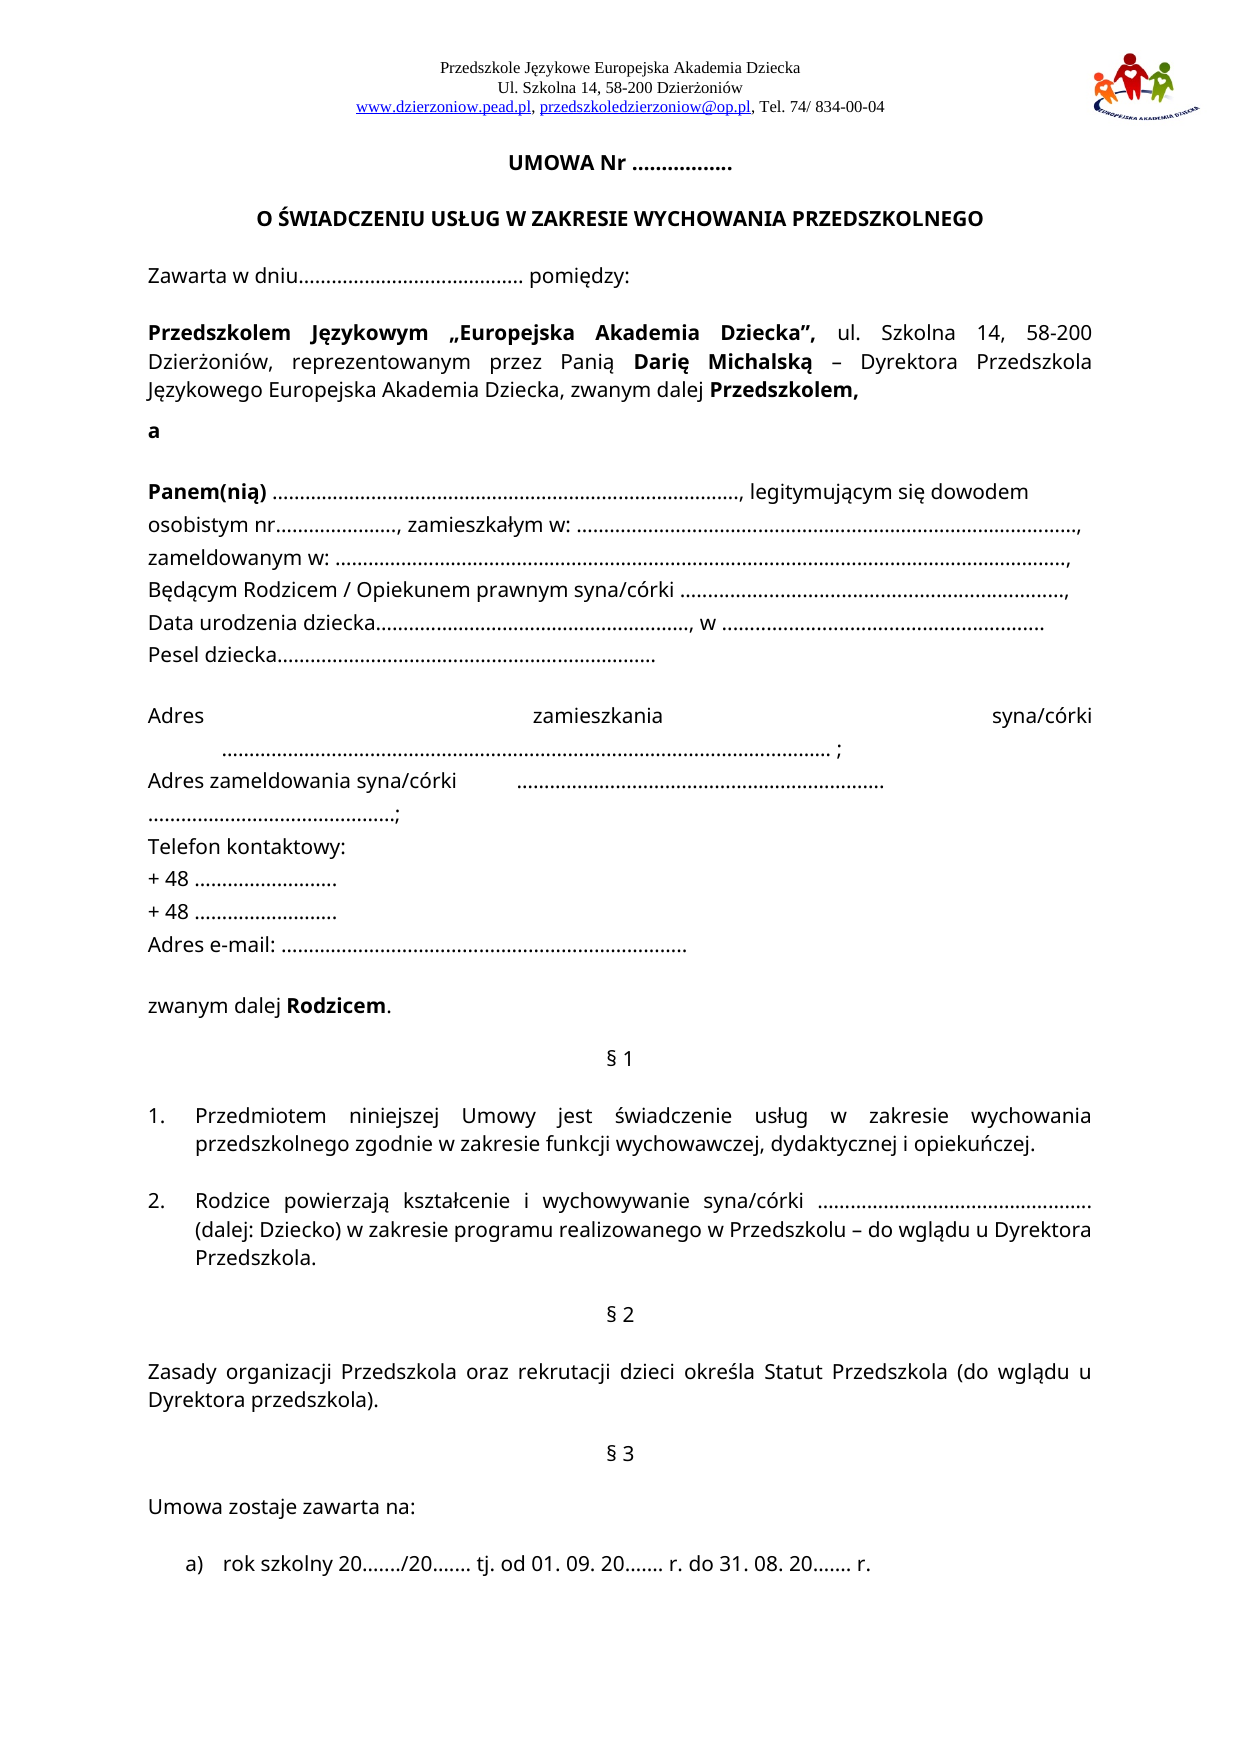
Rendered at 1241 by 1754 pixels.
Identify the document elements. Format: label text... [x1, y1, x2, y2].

text § 1 [148, 1044, 1093, 1073]
list Rodzice powierzają kształcenie i wychowywanie syna/córki ………………………………………….. (dalej: Dziecko) w zakresie programu realizowanego w Przedszkolu – do wglądu u Dyrektora Przedszkola. [148, 1186, 1093, 1272]
text Przedszkolem Językowym „Europejska Akademia Dziecka”, ul. Szkolna 14, 58-200 Dzierżoniów, reprezentowanym przez Panią Darię Michalską – Dyrektora Przedszkola Językowego Europejska Akademia Dziecka, zwanym dalej Przedszkolem, [148, 318, 1093, 404]
text O ŚWIADCZENIU USŁUG W ZAKRESIE WYCHOWANIA PRZEDSZKOLNEGO [148, 204, 1093, 233]
list rok szkolny 20…..../20….... tj. od 01. 09. 20….... r. do 31. 08. 20….... r. [185, 1549, 1093, 1578]
text + 48 …………………….. [148, 897, 1093, 926]
text § 2 [148, 1300, 1093, 1328]
text § 3 [148, 1439, 1093, 1467]
text + 48 …………………….. [148, 864, 1093, 893]
text Adres zamieszkania syna/córki ………………………………………………………………………………………………… ; [148, 701, 1093, 762]
text zwanym dalej Rodzicem. [148, 991, 1093, 1019]
text Umowa zostaje zawarta na: [148, 1492, 1093, 1521]
text Adres e-mail: ……………………………………………………………….. [148, 930, 1093, 958]
text a [148, 416, 1093, 445]
text Pesel dziecka…………………………………………………………… [148, 640, 1093, 669]
text Zasady organizacji Przedszkola oraz rekrutacji dzieci określa Statut Przedszkola (do wglądu u Dyrektora przedszkola). [148, 1328, 1093, 1414]
list Przedmiotem niniejszej Umowy jest świadczenie usług w zakresie wychowania przedszkolnego zgodnie w zakresie funkcji wychowawczej, dydaktycznej i opiekuńczej. [148, 1101, 1093, 1158]
text Zawarta w dniu………………………………….. pomiędzy: [148, 261, 1093, 318]
text UMOWA Nr …………….. [148, 148, 1093, 176]
picture [1075, 50, 1210, 126]
text Panem(nią) …………………………………………………………………………., legitymującym się dowodem osobistym nr…………………., zamieszkałym w: ………..…………………..…………………………………………………, zameldowanym w: ………………………………………………………………..………………………………………………….., Będącym Rodzicem / Opiekunem prawnym syna/córki ….................................................................., Data urodzenia dziecka……..…………………………….……………, w .......................................................... [148, 445, 1093, 636]
text Telefon kontaktowy: [148, 832, 1093, 860]
text Adres zameldowania syna/córki ………………………………………………………….………………………………………; [148, 767, 1093, 828]
